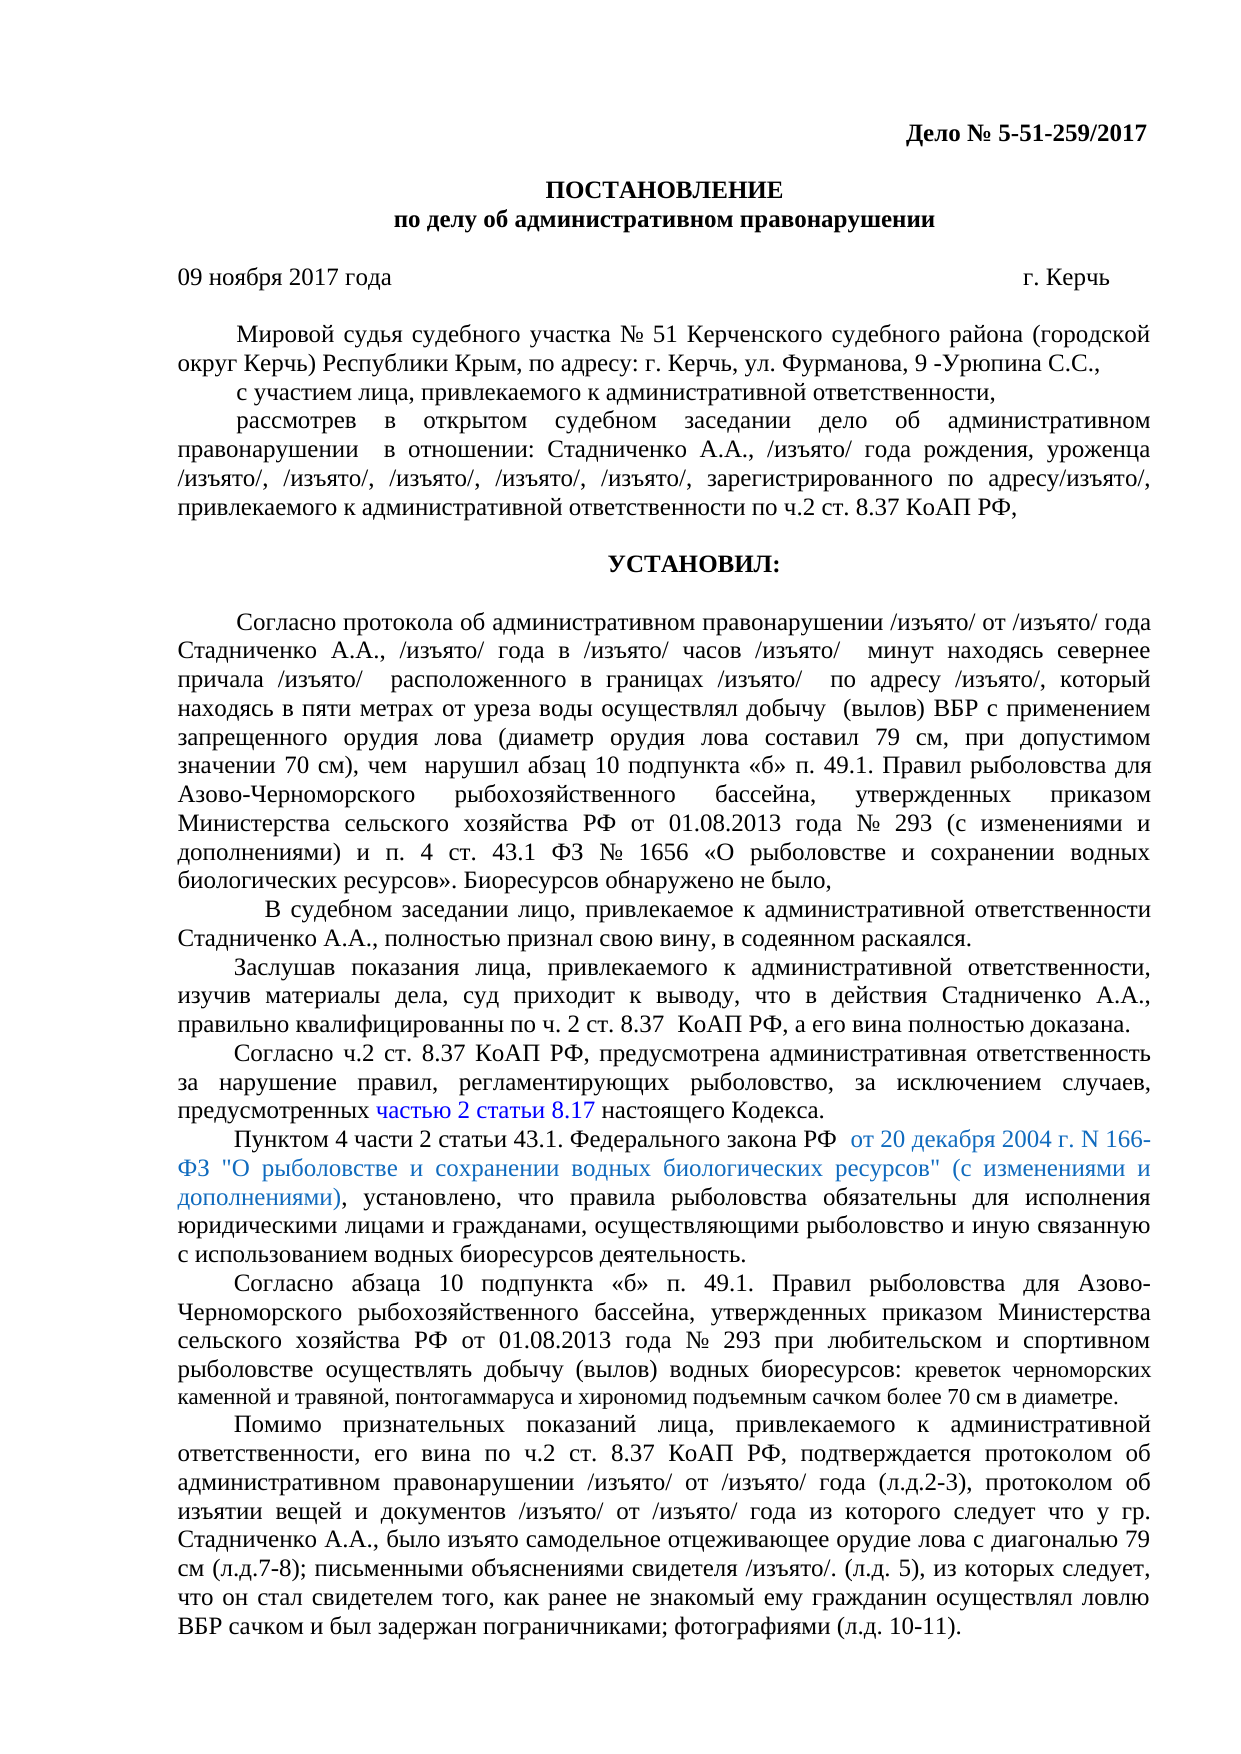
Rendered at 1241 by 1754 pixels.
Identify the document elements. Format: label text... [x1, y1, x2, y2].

text рассмотрев в открытом судебном заседании дело об административном правонарушении в отношении: Стадниченко А.А., /изъято/ года рождения, уроженца /изъято/, /изъято/, /изъято/, /изъято/, /изъято/, зарегистрированного по адресу/изъято/, привлекаемого к административной ответственности по ч.2 ст. 8.37 КоАП РФ, [177, 406, 1152, 521]
text Дело № 5-51-259/2017 [177, 118, 1152, 147]
text по делу об административном правонарушении [177, 204, 1152, 233]
text Согласно ч.2 ст. 8.37 КоАП РФ, предусмотрена административная ответственность за нарушение правил, регламентирующих рыболовство, за исключением случаев, предусмотренных частью 2 статьи 8.17 настоящего Кодекса. [177, 1038, 1152, 1124]
text В судебном заседании лицо, привлекаемое к административной ответственности Стадниченко А.А., полностью признал свою вину, в содеянном раскаялся. [177, 894, 1152, 952]
text Пунктом 4 части 2 статьи 43.1. Федерального закона РФ от 20 декабря 2004 г. N 166-ФЗ "О рыболовстве и сохранении водных биологических ресурсов" (с изменениями и дополнениями), установлено, что правила рыболовства обязательны для исполнения юридическими лицами и гражданами, осуществляющими рыболовство и иную связанную с использованием водных биоресурсов деятельность. [177, 1124, 1152, 1268]
text Мировой судья судебного участка № 51 Керченского судебного района (городской округ Керчь) Республики Крым, по адресу: г. Керчь, ул. Фурманова, 9 -Урюпина С.С., [177, 319, 1152, 377]
text Заслушав показания лица, привлекаемого к административной ответственности, изучив материалы дела, суд приходит к выводу, что в действия Стадниченко А.А., правильно квалифицированны по ч. 2 ст. 8.37 КоАП РФ, а его вина полностью доказана. [177, 952, 1152, 1038]
text 09 ноября 2017 года г. Керчь [177, 262, 1152, 291]
text Помимо признательных показаний лица, привлекаемого к административной ответственности, его вина по ч.2 ст. 8.37 КоАП РФ, подтверждается протоколом об административном правонарушении /изъято/ от /изъято/ года (л.д.2-3), протоколом об изъятии вещей и документов /изъято/ от /изъято/ года из которого следует что у гр. Стадниченко А.А., было изъято самодельное отцеживающее орудие лова с диагональю 79 см (л.д.7-8); письменными объяснениями свидетеля /изъято/. (л.д. 5), из которых следует, что он стал свидетелем того, как ранее не знакомый ему гражданин осуществлял ловлю ВБР сачком и был задержан пограничниками; фотографиями (л.д. 10-11). [177, 1409, 1152, 1639]
text Согласно протокола об административном правонарушении /изъято/ от /изъято/ года Стадниченко А.А., /изъято/ года в /изъято/ часов /изъято/ минут находясь севернее причала /изъято/ расположенного в границах /изъято/ по адресу /изъято/, который находясь в пяти метрах от уреза воды осуществлял добычу (вылов) ВБР с применением запрещенного орудия лова (диаметр орудия лова составил 79 см, при допустимом значении 70 см), чем нарушил абзац 10 подпункта «б» п. 49.1. Правил рыболовства для Азово-Черноморского рыбохозяйственного бассейна, утвержденных приказом Министерства сельского хозяйства РФ от 01.08.2013 года № 293 (с изменениями и дополнениями) и п. 4 ст. 43.1 ФЗ № 1656 «О рыболовстве и сохранении водных биологических ресурсов». Биоресурсов обнаружено не было, [177, 607, 1152, 894]
text с участием лица, привлекаемого к административной ответственности, [177, 377, 1152, 406]
text УСТАНОВИЛ: [177, 549, 1152, 578]
text ПОСТАНОВЛЕНИЕ [177, 176, 1152, 204]
text Согласно абзаца 10 подпункта «б» п. 49.1. Правил рыболовства для Азово-Черноморского рыбохозяйственного бассейна, утвержденных приказом Министерства сельского хозяйства РФ от 01.08.2013 года № 293 при любительском и спортивном рыболовстве осуществлять добычу (вылов) водных биоресурсов: креветок черноморских каменной и травяной, понтогаммаруса и хирономид подъемным сачком более 70 см в диаметре. [177, 1268, 1152, 1409]
